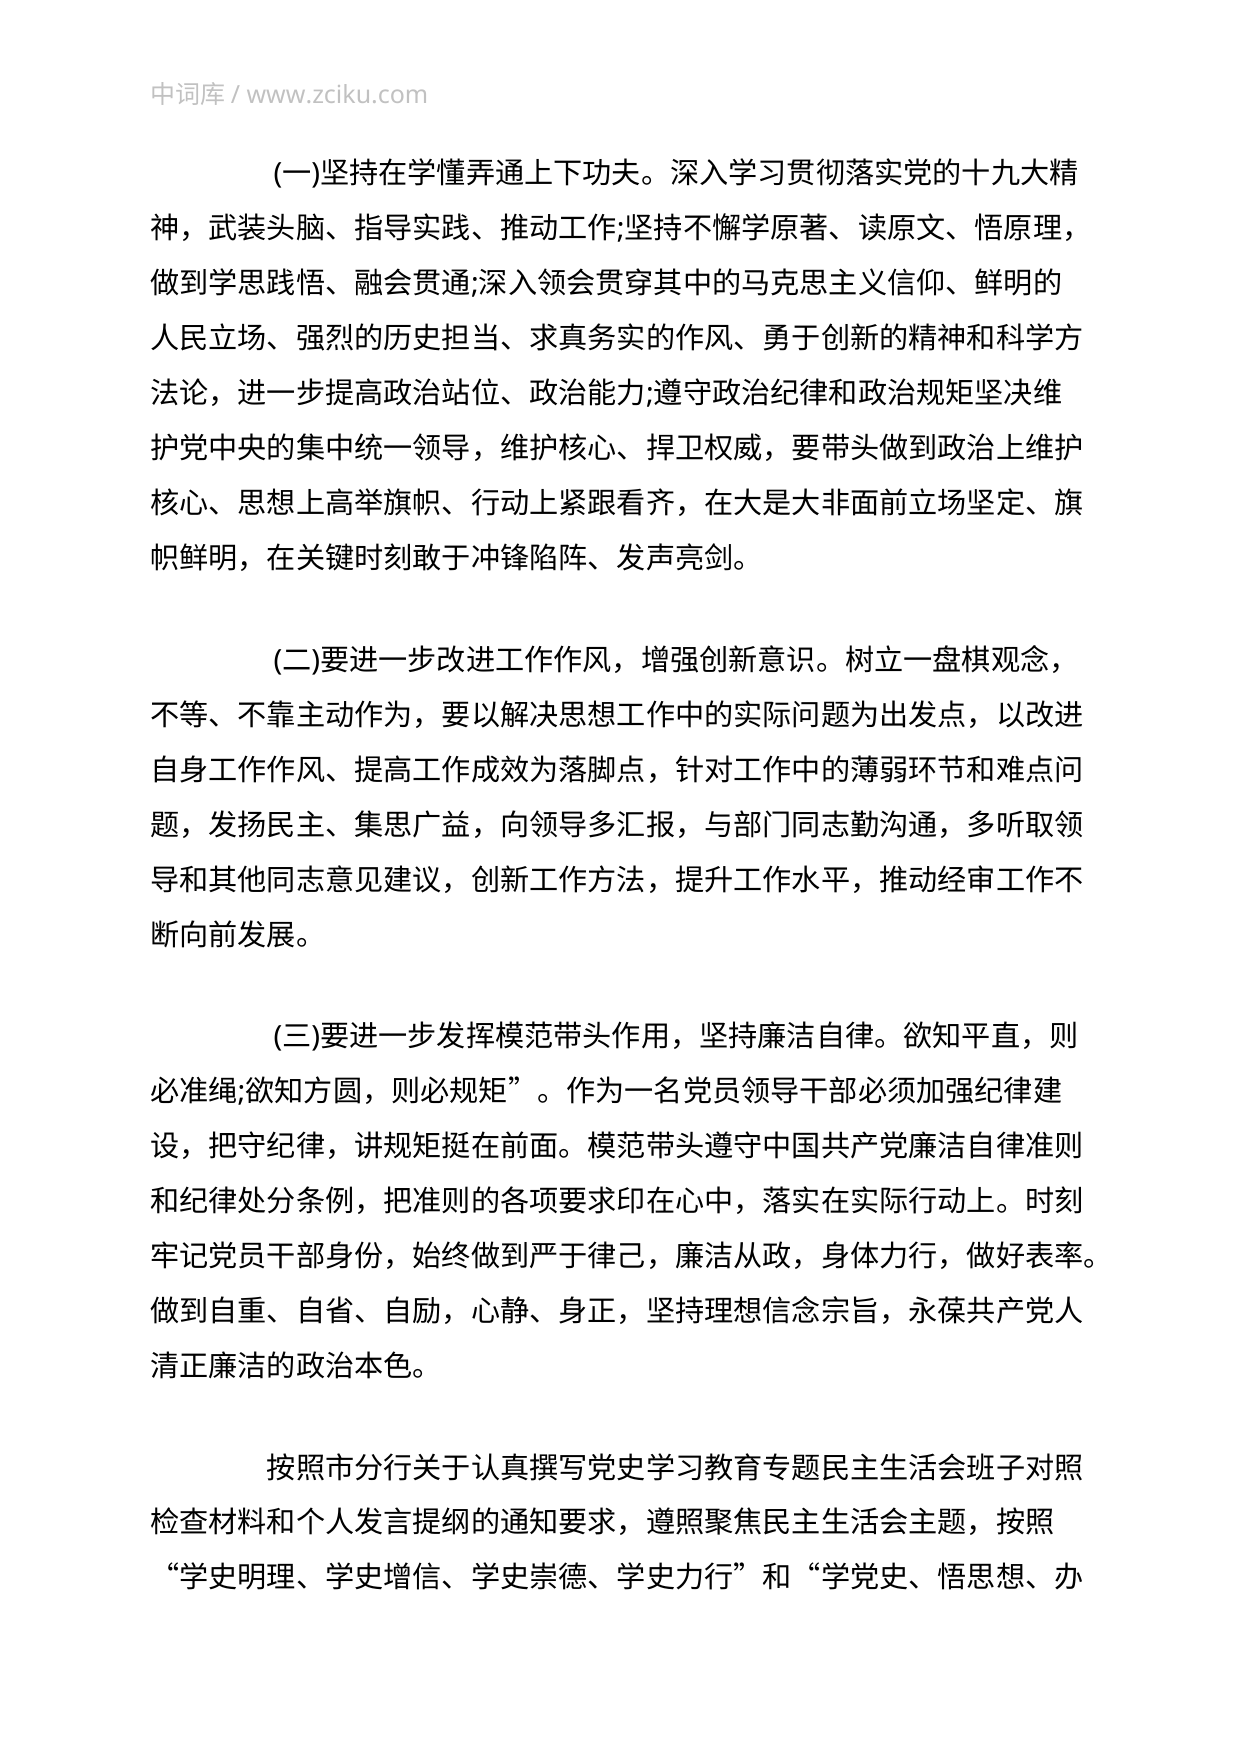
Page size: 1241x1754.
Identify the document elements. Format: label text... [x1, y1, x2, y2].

text (一)坚持在学懂弄通上下功夫。深入学习贯彻落实党的十九大精神，武装头脑、指导实践、推动工作;坚持不懈学原著、读原文、悟原理，做到学思践悟、融会贯通;深入领会贯穿其中的马克思主义信仰、鲜明的人民立场、强烈的历史担当、求真务实的作风、勇于创新的精神和科学方法论，进一步提高政治站位、政治能力;遵守政治纪律和政治规矩坚决维护党中央的集中统一领导，维护核心、捍卫权威，要带头做到政治上维护核心、思想上高举旗帜、行动上紧跟看齐，在大是大非面前立场坚定、旗帜鲜明，在关键时刻敢于冲锋陷阵、发声亮剑。 [150, 150, 1090, 577]
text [150, 1444, 1090, 1596]
text (三)要进一步发挥模范带头作用，坚持廉洁自律。欲知平直，则必准绳;欲知方圆，则必规矩”。作为一名党员领导干部必须加强纪律建设，把守纪律，讲规矩挺在前面。模范带头遵守中国共产党廉洁自律准则和纪律处分条例，把准则的各项要求印在心中，落实在实际行动上。时刻牢记党员干部身份，始终做到严于律己，廉洁从政，身体力行，做好表率。做到自重、自省、自励，心静、身正，坚持理想信念宗旨，永葆共产党人清正廉洁的政治本色。 [150, 1013, 1090, 1385]
text (二)要进一步改进工作作风，增强创新意识。树立一盘棋观念，不等、不靠主动作为，要以解决思想工作中的实际问题为出发点，以改进自身工作作风、提高工作成效为落脚点，针对工作中的薄弱环节和难点问题，发扬民主、集思广益，向领导多汇报，与部门同志勤沟通，多听取领导和其他同志意见建议，创新工作方法，提升工作水平，推动经审工作不断向前发展。 [150, 636, 1090, 953]
